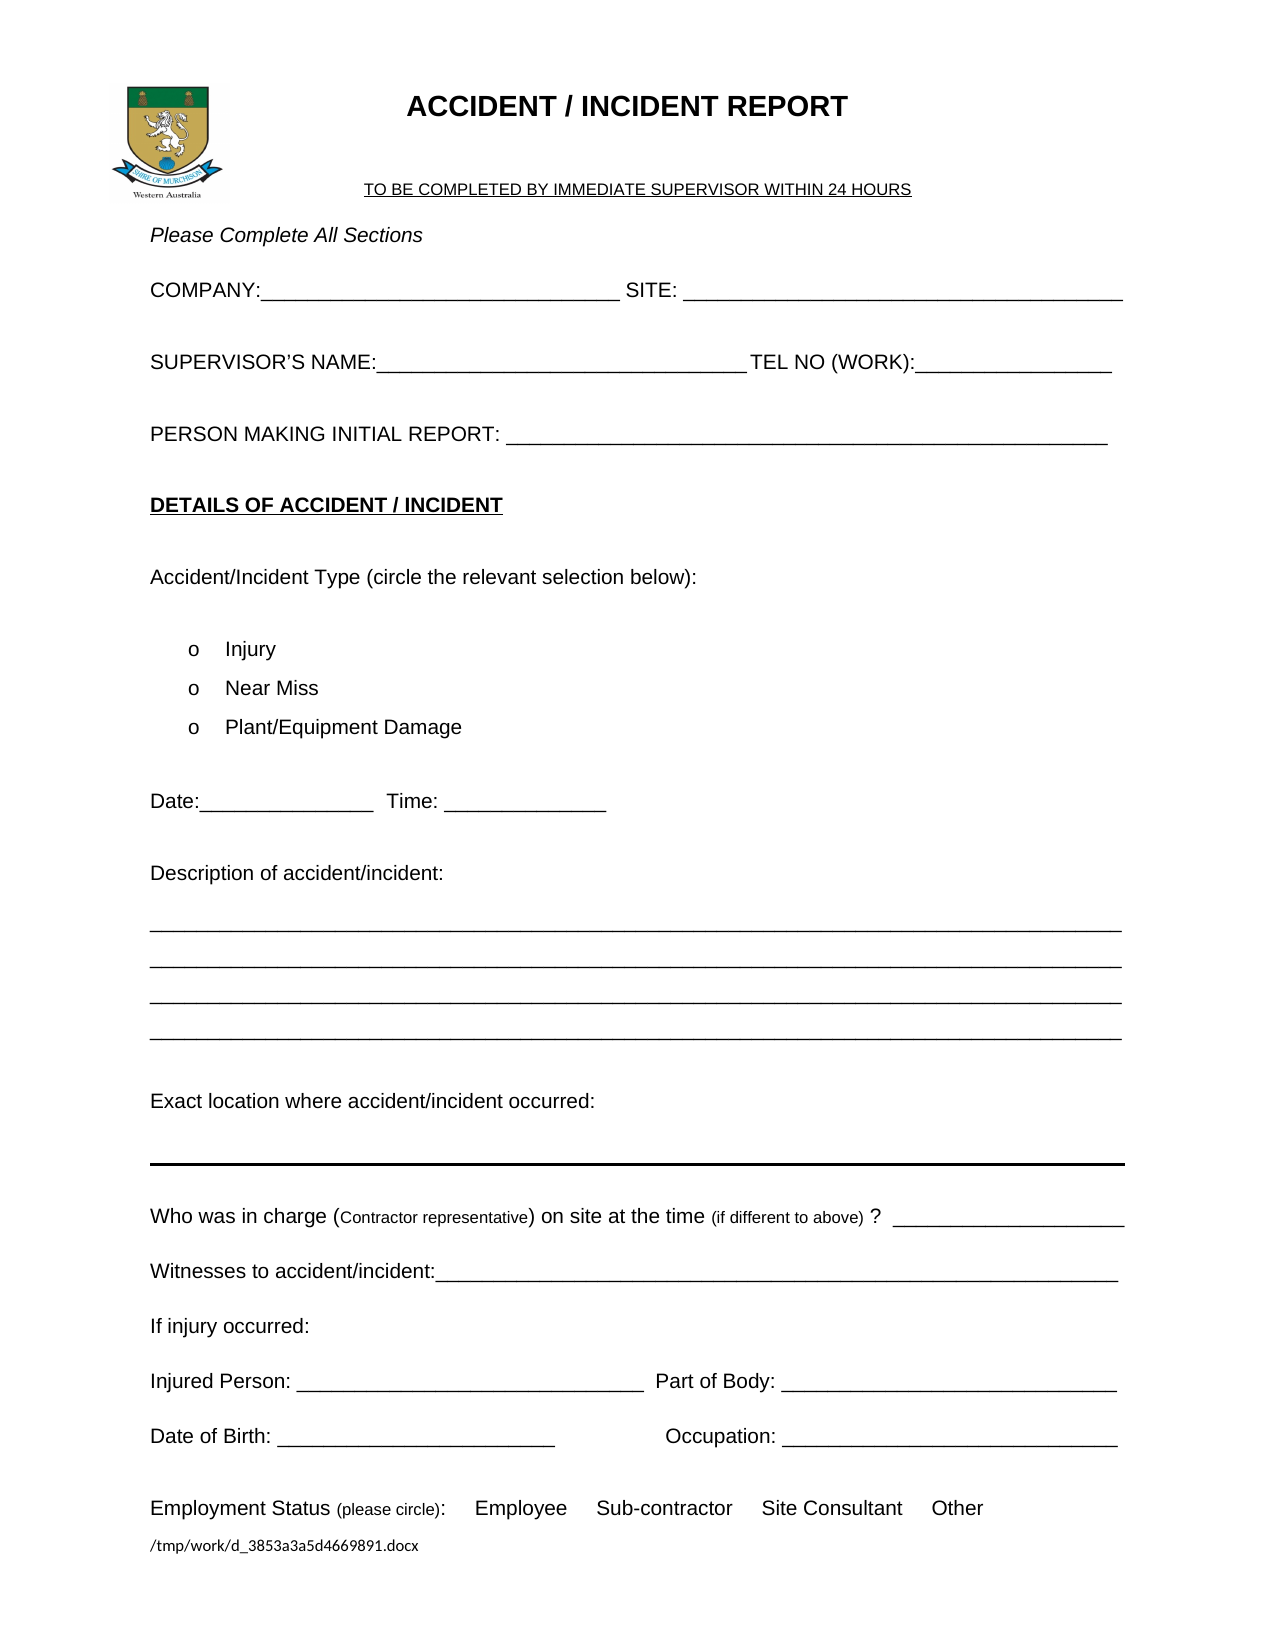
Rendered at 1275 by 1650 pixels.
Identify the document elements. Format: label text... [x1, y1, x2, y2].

list Plant/Equipment Damage [187, 714, 1125, 740]
text TO BE COMPLETED BY IMMEDIATE SUPERVISOR WITHIN 24 HOURS [231, 180, 1125, 199]
text Exact location where accident/incident occurred: [150, 1089, 1125, 1113]
text Please Complete All Sections [150, 223, 1125, 247]
text Employment Status (please circle): Employee Sub-contractor Site Consultant Other [150, 1496, 1125, 1520]
text Accident/Incident Type (circle the relevant selection below): [150, 565, 1125, 589]
text ACCIDENT / INCIDENT REPORT [231, 89, 1125, 122]
list Near Miss [187, 676, 1125, 702]
text PersoN MAKING INITIAL REPORT: ____________________________________________________ [150, 421, 1125, 445]
text Injured Person: ______________________________ Part of Body: _____________________________ [150, 1369, 1125, 1393]
text Date:_______________ Time: ______________ [150, 789, 1125, 813]
text Details of ACCIDENT / incident [150, 493, 1125, 517]
text If injury occurred: [150, 1314, 1125, 1338]
list Injury [187, 637, 1125, 663]
text COMPANY:_______________________________ SITE: ______________________________________ [150, 278, 1125, 302]
text ________________________________________________________________________________________________________________________________________________________________________________________________________________________________________________________________________________________________________________________________________________ [150, 909, 1125, 1041]
text Date of Birth: ________________________ Occupation: _____________________________ [150, 1424, 1125, 1448]
text Who was in charge (Contractor representative) on site at the time (if different to above) ? ____________________ [150, 1204, 1125, 1228]
text Witnesses to accident/incident:___________________________________________________________ [150, 1259, 1125, 1283]
text SUPERVISOR’S NAME:________________________________ TEL NO (WORK):_________________ [150, 349, 1125, 373]
picture [108, 83, 231, 204]
text Description of accident/incident: [150, 861, 1125, 885]
